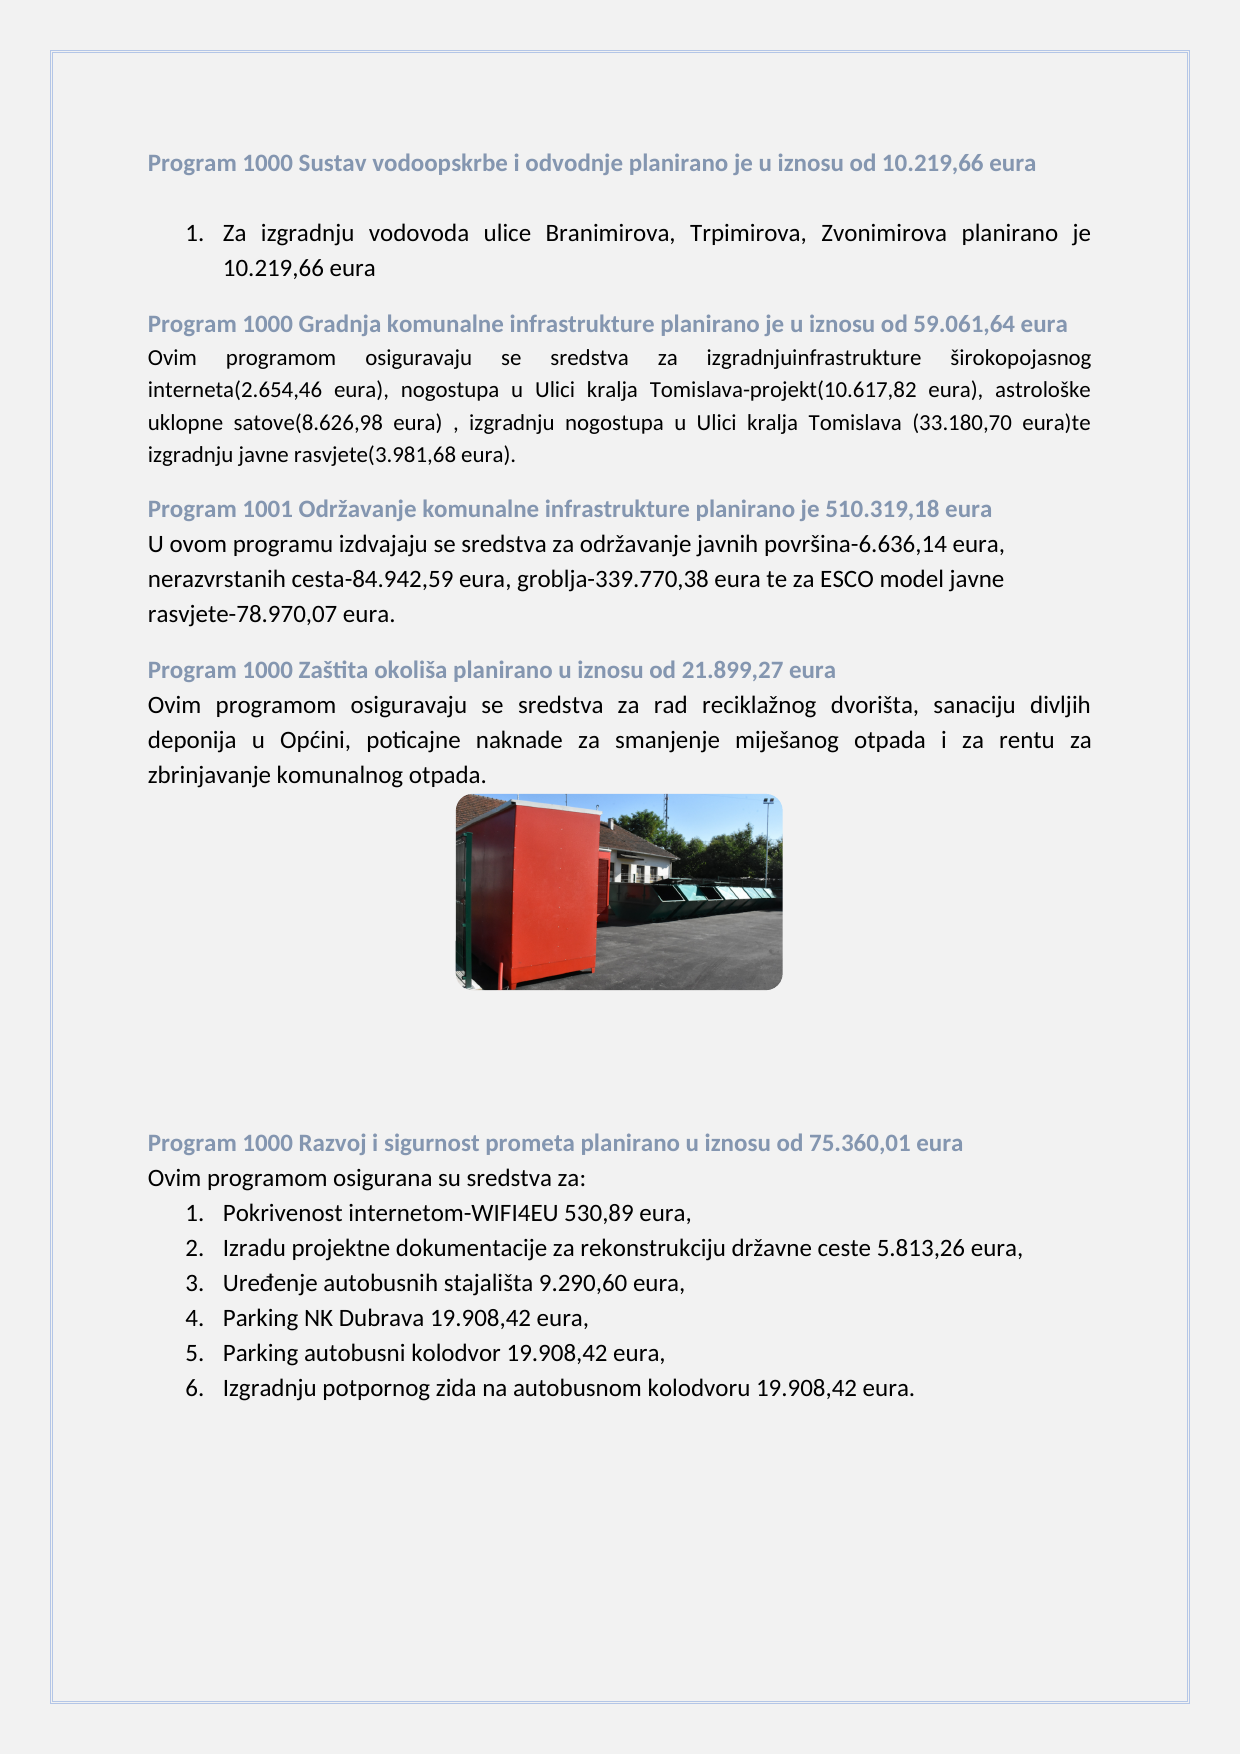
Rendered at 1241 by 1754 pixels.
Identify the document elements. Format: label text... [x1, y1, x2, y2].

list Izgradnju potpornog zida na autobusnom kolodvoru 19.908,42 eura. [185, 1372, 1093, 1403]
text Ovim programom osigurana su sredstva za: [148, 1162, 1093, 1193]
text Ovim programom osiguravaju se sredstva za rad reciklažnog dvorišta, sanaciju divljih deponija u Općini, poticajne naknade za smanjenje miješanog otpada i za rentu za zbrinjavanje komunalnog otpada. [148, 689, 1093, 789]
list Pokrivenost internetom-WIFI4EU 530,89 eura, [185, 1197, 1093, 1228]
list Uređenje autobusnih stajališta 9.290,60 eura, [185, 1267, 1093, 1298]
text Ovim programom osiguravaju se sredstva za izgradnjuinfrastrukture širokopojasnog interneta(2.654,46 eura), nogostupa u Ulici kralja Tomislava-projekt(10.617,82 eura), astrološke uklopne satove(8.626,98 eura) , izgradnju nogostupa u Ulici kralja Tomislava (33.180,70 eura)te izgradnju javne rasvjete(3.981,68 eura). [148, 343, 1093, 468]
text Program 1000 Razvoj i sigurnost prometa planirano u iznosu od 75.360,01 eura [148, 1127, 1093, 1158]
list Parking autobusni kolodvor 19.908,42 eura, [185, 1337, 1093, 1368]
picture [455, 793, 783, 991]
text U ovom programu izdvajaju se sredstva za održavanje javnih površina-6.636,14 eura, nerazvrstanih cesta-84.942,59 eura, groblja-339.770,38 eura te za ESCO model javne rasvjete-78.970,07 eura. [148, 528, 1093, 628]
text Program 1000 Gradnja komunalne infrastrukture planirano je u iznosu od 59.061,64 eura [148, 308, 1093, 339]
list Izradu projektne dokumentacije za rekonstrukciju državne ceste 5.813,26 eura, [185, 1232, 1093, 1263]
text Program 1000 Sustav vodoopskrbe i odvodnje planirano je u iznosu od 10.219,66 eura [148, 148, 1093, 178]
list Za izgradnju vodovoda ulice Branimirova, Trpimirova, Zvonimirova planirano je 10.219,66 eura [185, 218, 1093, 283]
text Program 1001 Održavanje komunalne infrastrukture planirano je 510.319,18 eura [148, 493, 1093, 523]
text Program 1000 Zaštita okoliša planirano u iznosu od 21.899,27 eura [148, 654, 1093, 684]
list Parking NK Dubrava 19.908,42 eura, [185, 1302, 1093, 1333]
